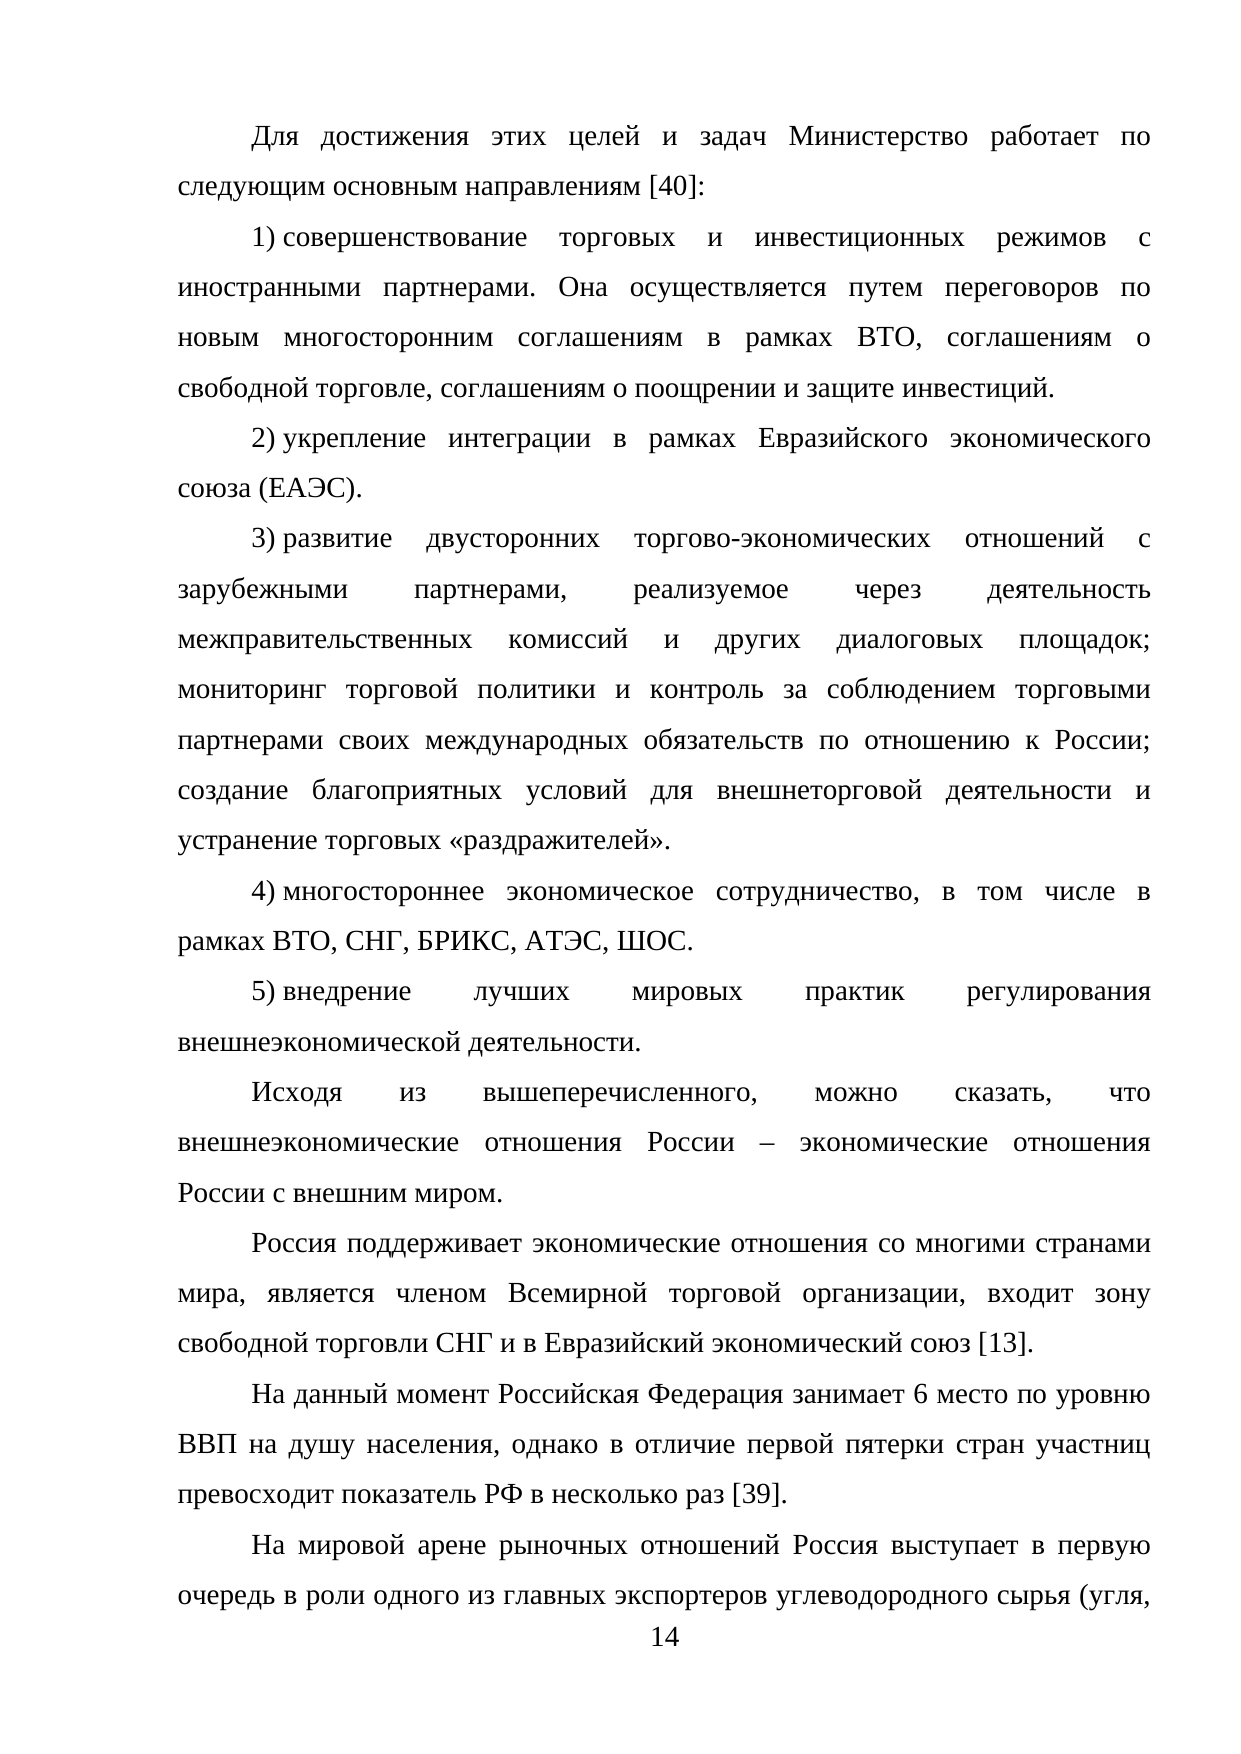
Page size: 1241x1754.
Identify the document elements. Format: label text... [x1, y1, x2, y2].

list развитие двусторонних торгово-экономических отношений с зарубежными партнерами, реализуемое через деятельность межправительственных комиссий и других диалоговых площадок; мониторинг торговой политики и контроль за соблюдением торговыми партнерами своих международных обязательств по отношению к России; создание благоприятных условий для внешнеторговой деятельности и устранение торговых «раздражителей». [177, 521, 1152, 856]
text Для достижения этих целей и задач Министерство работает по следующим основным направлениям [40]: [177, 118, 1152, 202]
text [177, 1527, 1152, 1611]
list укрепление интеграции в рамках Евразийского экономического союза (ЕАЭС). [177, 420, 1152, 504]
text Исходя из вышеперечисленного, можно сказать, что внешнеэкономические отношения России – экономические отношения России с внешним миром. [177, 1074, 1152, 1208]
list многостороннее экономическое сотрудничество, в том числе в рамках ВТО, СНГ, БРИКС, АТЭС, ШОС. [177, 873, 1152, 957]
text На данный момент Российская Федерация занимает 6 место по уровню ВВП на душу населения, однако в отличие первой пятерки стран участниц превосходит показатель РФ в несколько раз [39]. [177, 1376, 1152, 1510]
list совершенствование торговых и инвестиционных режимов с иностранными партнерами. Она осуществляется путем переговоров по новым многосторонним соглашениям в рамках ВТО, соглашениям о свободной торговле, соглашениям о поощрении и защите инвестиций. [177, 219, 1152, 403]
list внедрение лучших мировых практик регулирования внешнеэкономической деятельности. [177, 973, 1152, 1057]
text Россия поддерживает экономические отношения со многими странами мира, является членом Всемирной торговой организации, входит зону свободной торговли СНГ и в Евразийский экономический союз [13]. [177, 1225, 1152, 1359]
